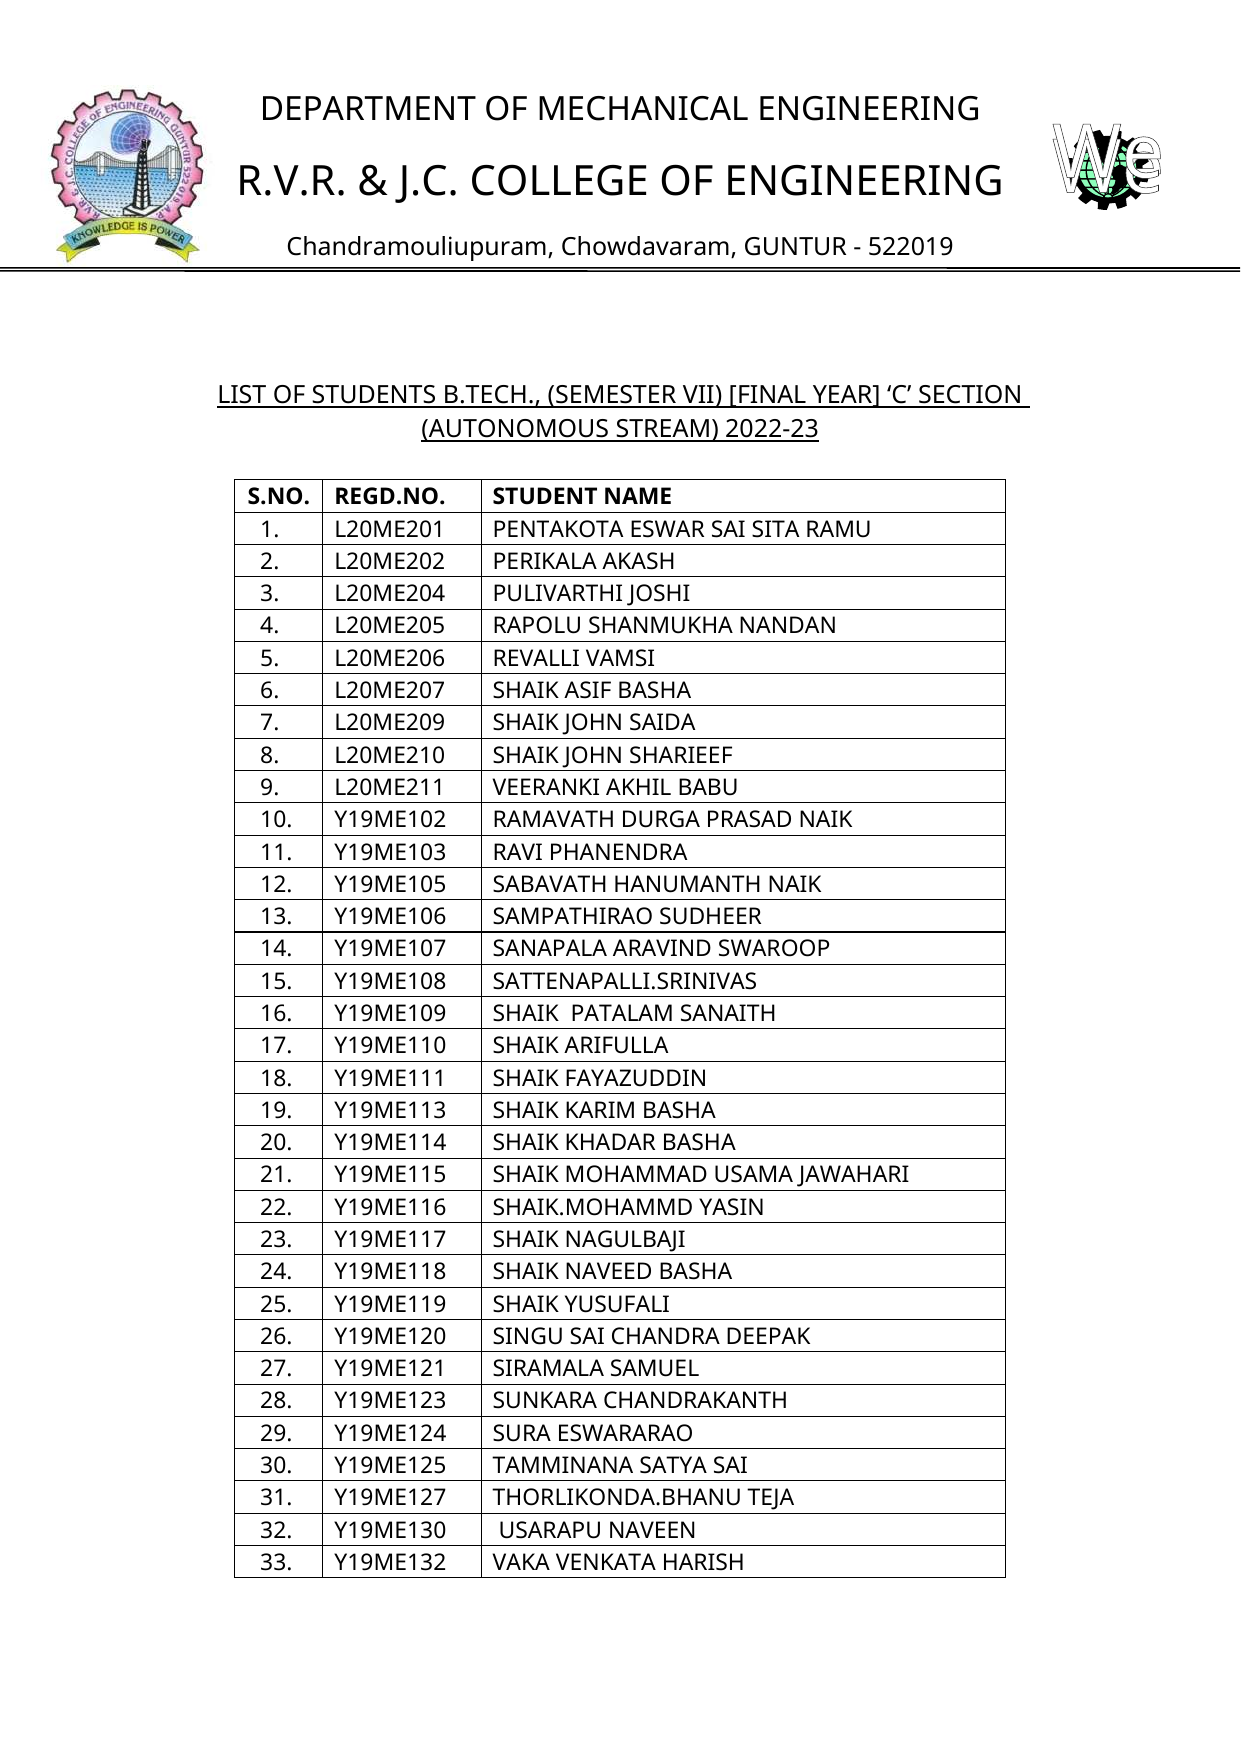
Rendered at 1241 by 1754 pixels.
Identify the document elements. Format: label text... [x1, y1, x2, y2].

table_cell PERIKALA AKASH [482, 545, 1005, 576]
table_cell Y19ME116 [323, 1191, 481, 1222]
text LIST OF STUDENTS B.TECH., (SEMESTER VII) [FINAL YEAR] ‘C’ SECTION [150, 377, 1090, 411]
table_cell SHAIK PATALAM SANAITH [482, 997, 1005, 1028]
table_cell [235, 1352, 322, 1383]
table_cell [235, 997, 322, 1028]
table_cell [235, 933, 322, 964]
table_cell SHAIK FAYAZUDDIN [482, 1062, 1005, 1093]
table_cell PENTAKOTA ESWAR SAI SITA RAMU [482, 513, 1005, 544]
table_cell [235, 1481, 322, 1513]
table_cell L20ME202 [323, 545, 481, 576]
table_cell Y19ME103 [323, 836, 481, 867]
table_cell [235, 771, 322, 802]
table_cell [235, 1029, 322, 1061]
table_cell Y19ME102 [323, 803, 481, 834]
table_header S.NO. [235, 480, 322, 512]
table_cell SHAIK JOHN SHARIEEF [482, 739, 1005, 770]
text Chandramouliupuram, Chowdavaram, GUNTUR - 522019 [150, 228, 1090, 262]
table_cell [235, 1449, 322, 1480]
table_cell SIRAMALA SAMUEL [482, 1352, 1005, 1383]
table_cell Y19ME123 [323, 1385, 481, 1416]
table_cell [235, 1385, 322, 1416]
table_cell RAPOLU SHANMUKHA NANDAN [482, 610, 1005, 641]
table_cell [235, 1126, 322, 1157]
table_cell [235, 1159, 322, 1190]
table_cell L20ME206 [323, 642, 481, 673]
table_cell Y19ME117 [323, 1223, 481, 1254]
table_cell Y19ME132 [323, 1546, 481, 1577]
text R.V.R. & J.C. COLLEGE OF ENGINEERING [150, 151, 1066, 207]
table_cell [235, 1320, 322, 1351]
table_header STUDENT NAME [482, 480, 1005, 512]
table_cell Y19ME127 [323, 1481, 481, 1513]
table_cell L20ME211 [323, 771, 481, 802]
table_cell Y19ME109 [323, 997, 481, 1028]
table_cell Y19ME113 [323, 1094, 481, 1125]
table_cell SHAIK ARIFULLA [482, 1029, 1005, 1061]
table_cell [235, 1546, 322, 1577]
table_cell Y19ME115 [323, 1159, 481, 1190]
text DEPARTMENT OF MECHANICAL ENGINEERING [150, 84, 1090, 130]
table_cell SAMPATHIRAO SUDHEER [482, 900, 1005, 931]
table_cell USARAPU NAVEEN [482, 1514, 1005, 1545]
table_cell [235, 1514, 322, 1545]
table_cell TAMMINANA SATYA SAI [482, 1449, 1005, 1480]
table_cell [235, 1417, 322, 1448]
table_cell [235, 900, 322, 931]
table_cell SHAIK KHADAR BASHA [482, 1126, 1005, 1157]
table_cell SHAIK NAVEED BASHA [482, 1255, 1005, 1287]
table_cell Y19ME108 [323, 965, 481, 996]
table_cell THORLIKONDA.BHANU TEJA [482, 1481, 1005, 1513]
table_cell SHAIK MOHAMMAD USAMA JAWAHARI [482, 1159, 1005, 1190]
table_cell [235, 642, 322, 673]
table_cell REVALLI VAMSI [482, 642, 1005, 673]
table_cell [235, 1094, 322, 1125]
table_cell [235, 577, 322, 608]
text (AUTONOMOUS STREAM) 2022-23 [150, 411, 1090, 445]
table_cell L20ME209 [323, 706, 481, 738]
table_cell [235, 803, 322, 834]
table_cell SABAVATH HANUMANTH NAIK [482, 868, 1005, 899]
table_cell L20ME204 [323, 577, 481, 608]
table_cell Y19ME124 [323, 1417, 481, 1448]
table_cell [235, 610, 322, 641]
picture [40, 85, 219, 267]
table_cell SATTENAPALLI.SRINIVAS [482, 965, 1005, 996]
table_cell [235, 513, 322, 544]
table_cell [235, 1223, 322, 1254]
table_cell Y19ME119 [323, 1288, 481, 1319]
table_cell Y19ME114 [323, 1126, 481, 1157]
table_cell SANAPALA ARAVIND SWAROOP [482, 933, 1005, 964]
table_cell [235, 674, 322, 705]
table_cell RAVI PHANENDRA [482, 836, 1005, 867]
table_cell PULIVARTHI JOSHI [482, 577, 1005, 608]
table_cell [235, 1062, 322, 1093]
table_cell SHAIK NAGULBAJI [482, 1223, 1005, 1254]
table_cell Y19ME106 [323, 900, 481, 931]
table_cell SURA ESWARARAO [482, 1417, 1005, 1448]
table_cell Y19ME120 [323, 1320, 481, 1351]
table_cell RAMAVATH DURGA PRASAD NAIK [482, 803, 1005, 834]
table_cell [235, 706, 322, 738]
table_cell [235, 836, 322, 867]
table_cell [235, 868, 322, 899]
table_cell [235, 965, 322, 996]
table_cell Y19ME107 [323, 933, 481, 964]
table_cell VEERANKI AKHIL BABU [482, 771, 1005, 802]
table_cell L20ME205 [323, 610, 481, 641]
table_cell SINGU SAI CHANDRA DEEPAK [482, 1320, 1005, 1351]
table_cell SHAIK ASIF BASHA [482, 674, 1005, 705]
table_cell SHAIK KARIM BASHA [482, 1094, 1005, 1125]
table_cell L20ME210 [323, 739, 481, 770]
table_cell Y19ME105 [323, 868, 481, 899]
table_cell L20ME207 [323, 674, 481, 705]
table_cell Y19ME111 [323, 1062, 481, 1093]
table_cell VAKA VENKATA HARISH [482, 1546, 1005, 1577]
table_cell [235, 739, 322, 770]
table_cell SHAIK JOHN SAIDA [482, 706, 1005, 738]
table_cell Y19ME125 [323, 1449, 481, 1480]
table_cell SUNKARA CHANDRAKANTH [482, 1385, 1005, 1416]
table_cell L20ME201 [323, 513, 481, 544]
table_cell Y19ME130 [323, 1514, 481, 1545]
table_cell [235, 1191, 322, 1222]
table_cell Y19ME121 [323, 1352, 481, 1383]
table_header REGD.NO. [323, 480, 481, 512]
table_cell Y19ME118 [323, 1255, 481, 1287]
table_cell [235, 1288, 322, 1319]
table_cell Y19ME110 [323, 1029, 481, 1061]
table_cell SHAIK.MOHAMMD YASIN [482, 1191, 1005, 1222]
table_cell [235, 545, 322, 576]
table_cell [235, 1255, 322, 1287]
table_cell SHAIK YUSUFALI [482, 1288, 1005, 1319]
